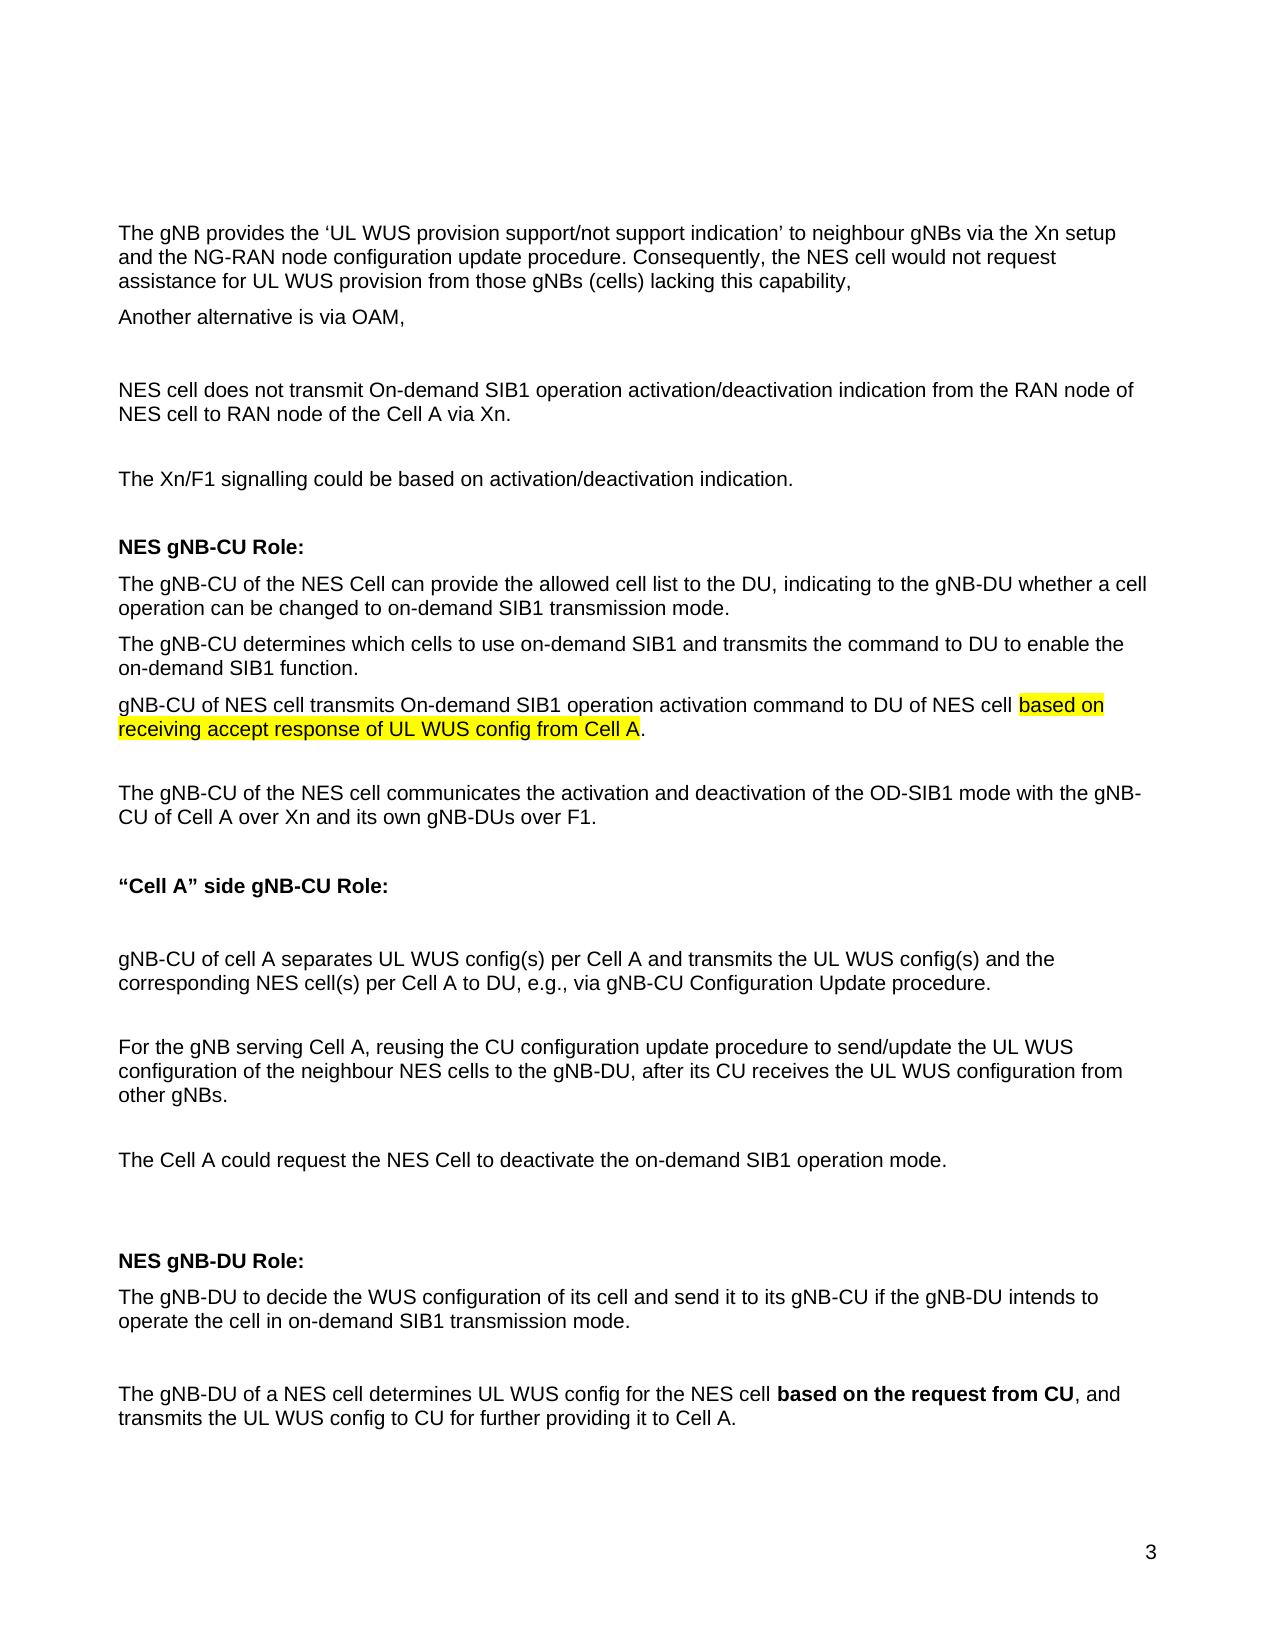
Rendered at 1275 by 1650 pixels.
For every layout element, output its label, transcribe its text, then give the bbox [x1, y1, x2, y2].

text The gNB-DU to decide the WUS configuration of its cell and send it to its gNB-CU if the gNB-DU intends to operate the cell in on-demand SIB1 transmission mode. [118, 1285, 1157, 1333]
text NES gNB-DU Role: [118, 1249, 1157, 1273]
text The gNB provides the ‘UL WUS provision support/not support indication’ to neighbour gNBs via the Xn setup and the NG-RAN node configuration update procedure. Consequently, the NES cell would not request assistance for UL WUS provision from those gNBs (cells) lacking this capability, [118, 221, 1157, 292]
text The gNB-CU determines which cells to use on-demand SIB1 and transmits the command to DU to enable the on-demand SIB1 function. [118, 632, 1157, 680]
text The Xn/F1 signalling could be based on activation/deactivation indication. [118, 466, 1157, 490]
text NES cell does not transmit On-demand SIB1 operation activation/deactivation indication from the RAN node of NES cell to RAN node of the Cell A via Xn. [118, 378, 1157, 426]
text “Cell A” side gNB-CU Role: [118, 874, 1157, 898]
text gNB-CU of cell A separates UL WUS config(s) per Cell A and transmits the UL WUS config(s) and the corresponding NES cell(s) per Cell A to DU, e.g., via gNB-CU Configuration Update procedure. [118, 947, 1157, 994]
text NES gNB-CU Role: [118, 535, 1157, 559]
text The gNB-DU of a NES cell determines UL WUS config for the NES cell based on the request from CU, and transmits the UL WUS config to CU for further providing it to Cell A. [118, 1382, 1157, 1430]
text Another alternative is via OAM, [118, 305, 1157, 329]
text For the gNB serving Cell A, reusing the CU configuration update procedure to send/update the UL WUS configuration of the neighbour NES cells to the gNB-DU, after its CU receives the UL WUS configuration from other gNBs. [118, 1035, 1157, 1107]
text gNB-CU of NES cell transmits On-demand SIB1 operation activation command to DU of NES cell based on receiving accept response of UL WUS config from Cell A. [118, 692, 1157, 740]
text The gNB-CU of the NES Cell can provide the allowed cell list to the DU, indicating to the gNB-DU whether a cell operation can be changed to on-demand SIB1 transmission mode. [118, 572, 1157, 619]
text The gNB-CU of the NES cell communicates the activation and deactivation of the OD-SIB1 mode with the gNB-CU of Cell A over Xn and its own gNB-DUs over F1. [118, 781, 1157, 829]
text The Cell A could request the NES Cell to deactivate the on-demand SIB1 operation mode. [118, 1148, 1157, 1172]
